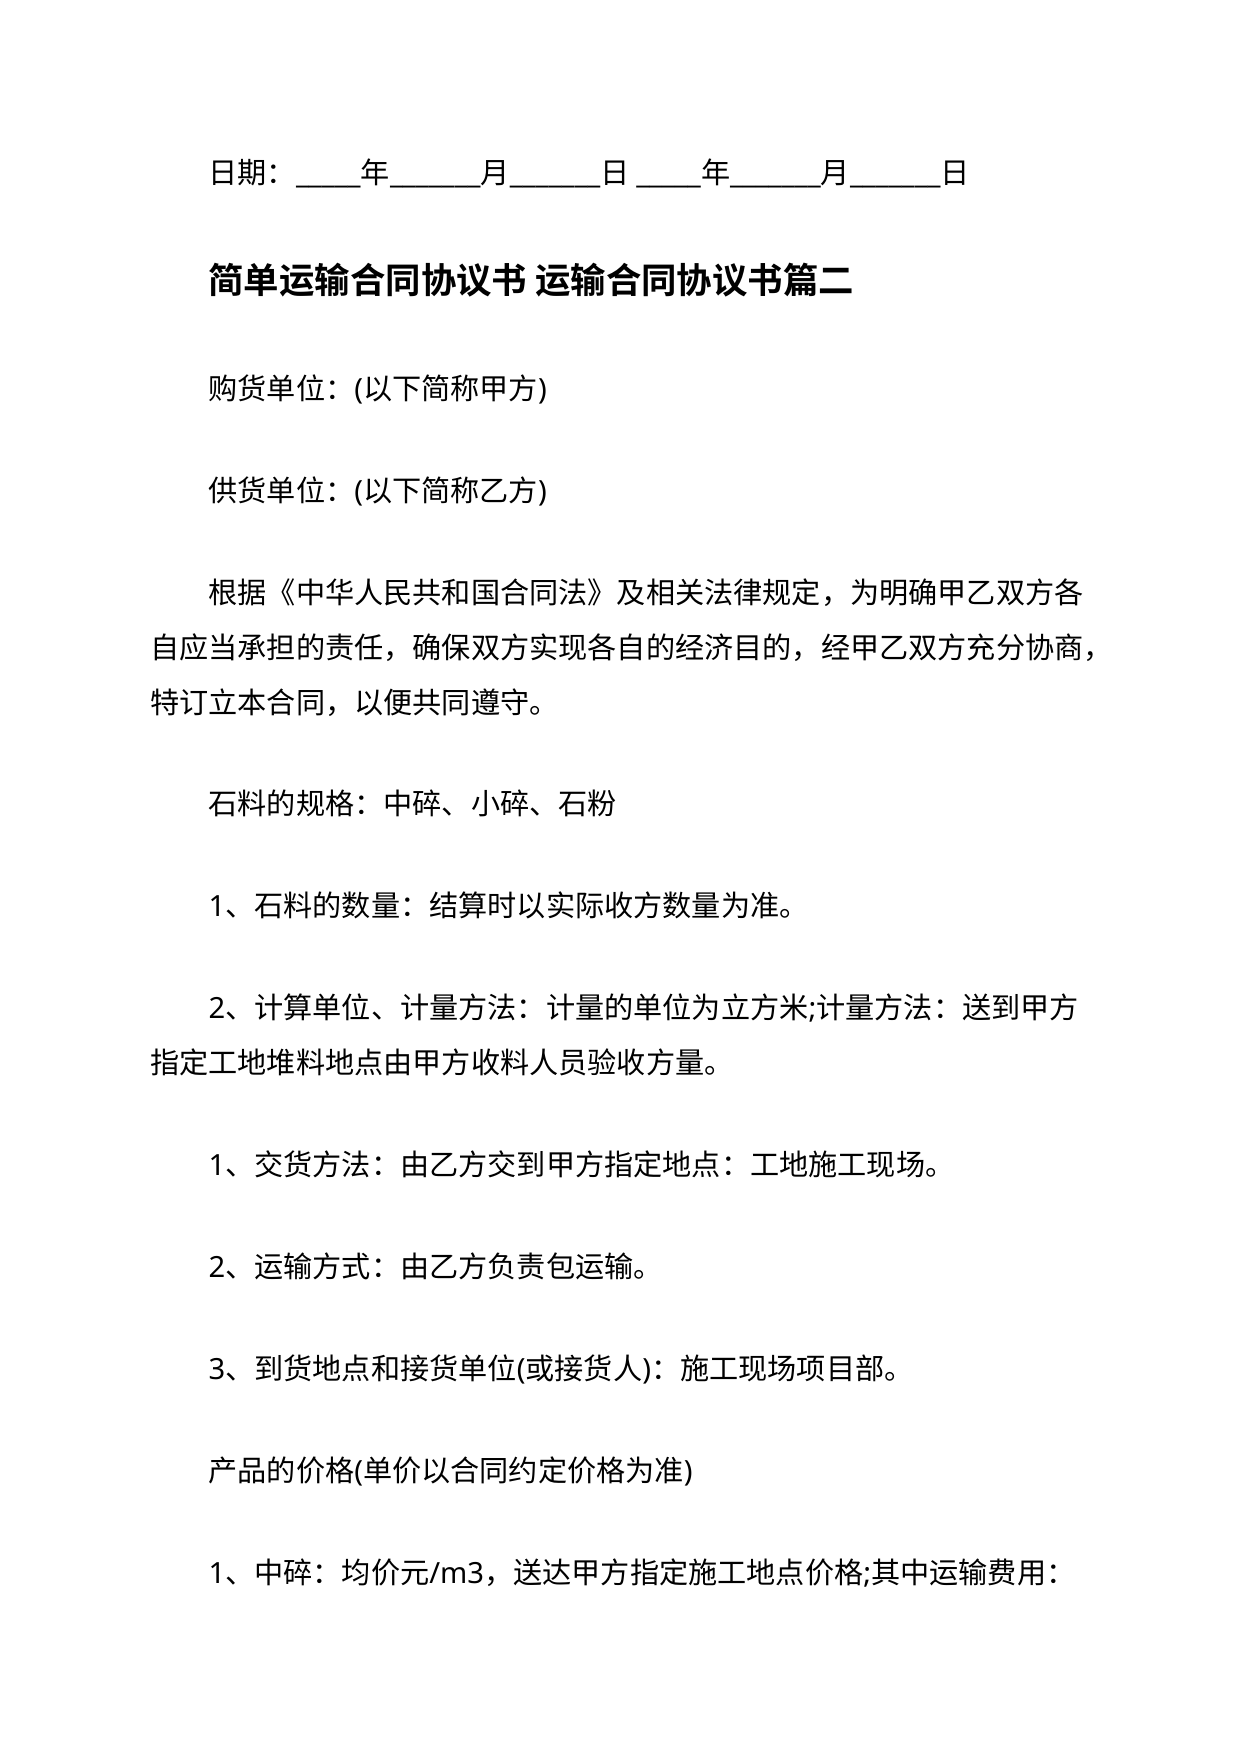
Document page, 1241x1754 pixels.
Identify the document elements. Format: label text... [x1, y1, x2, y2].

text 3、到货地点和接货单位(或接货人)：施工现场项目部。 [150, 1345, 1090, 1388]
text 2、计算单位、计量方法：计量的单位为立方米;计量方法：送到甲方指定工地堆料地点由甲方收料人员验收方量。 [150, 985, 1090, 1082]
text 供货单位：(以下简称乙方) [150, 467, 1090, 510]
text 日期：_____年_______月_______日 _____年_______月_______日 [150, 150, 1090, 192]
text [150, 1549, 1090, 1592]
text 简单运输合同协议书 运输合同协议书篇二 [150, 252, 1090, 303]
text 根据《中华人民共和国合同法》及相关法律规定，为明确甲乙双方各自应当承担的责任，确保双方实现各自的经济目的，经甲乙双方充分协商，特订立本合同，以便共同遵守。 [150, 569, 1090, 721]
text 产品的价格(单价以合同约定价格为准) [150, 1447, 1090, 1490]
text 2、运输方式：由乙方负责包运输。 [150, 1243, 1090, 1286]
text 1、石料的数量：结算时以实际收方数量为准。 [150, 883, 1090, 925]
text 1、交货方法：由乙方交到甲方指定地点：工地施工现场。 [150, 1141, 1090, 1184]
text 购货单位：(以下简称甲方) [150, 365, 1090, 408]
text 石料的规格：中碎、小碎、石粉 [150, 781, 1090, 823]
